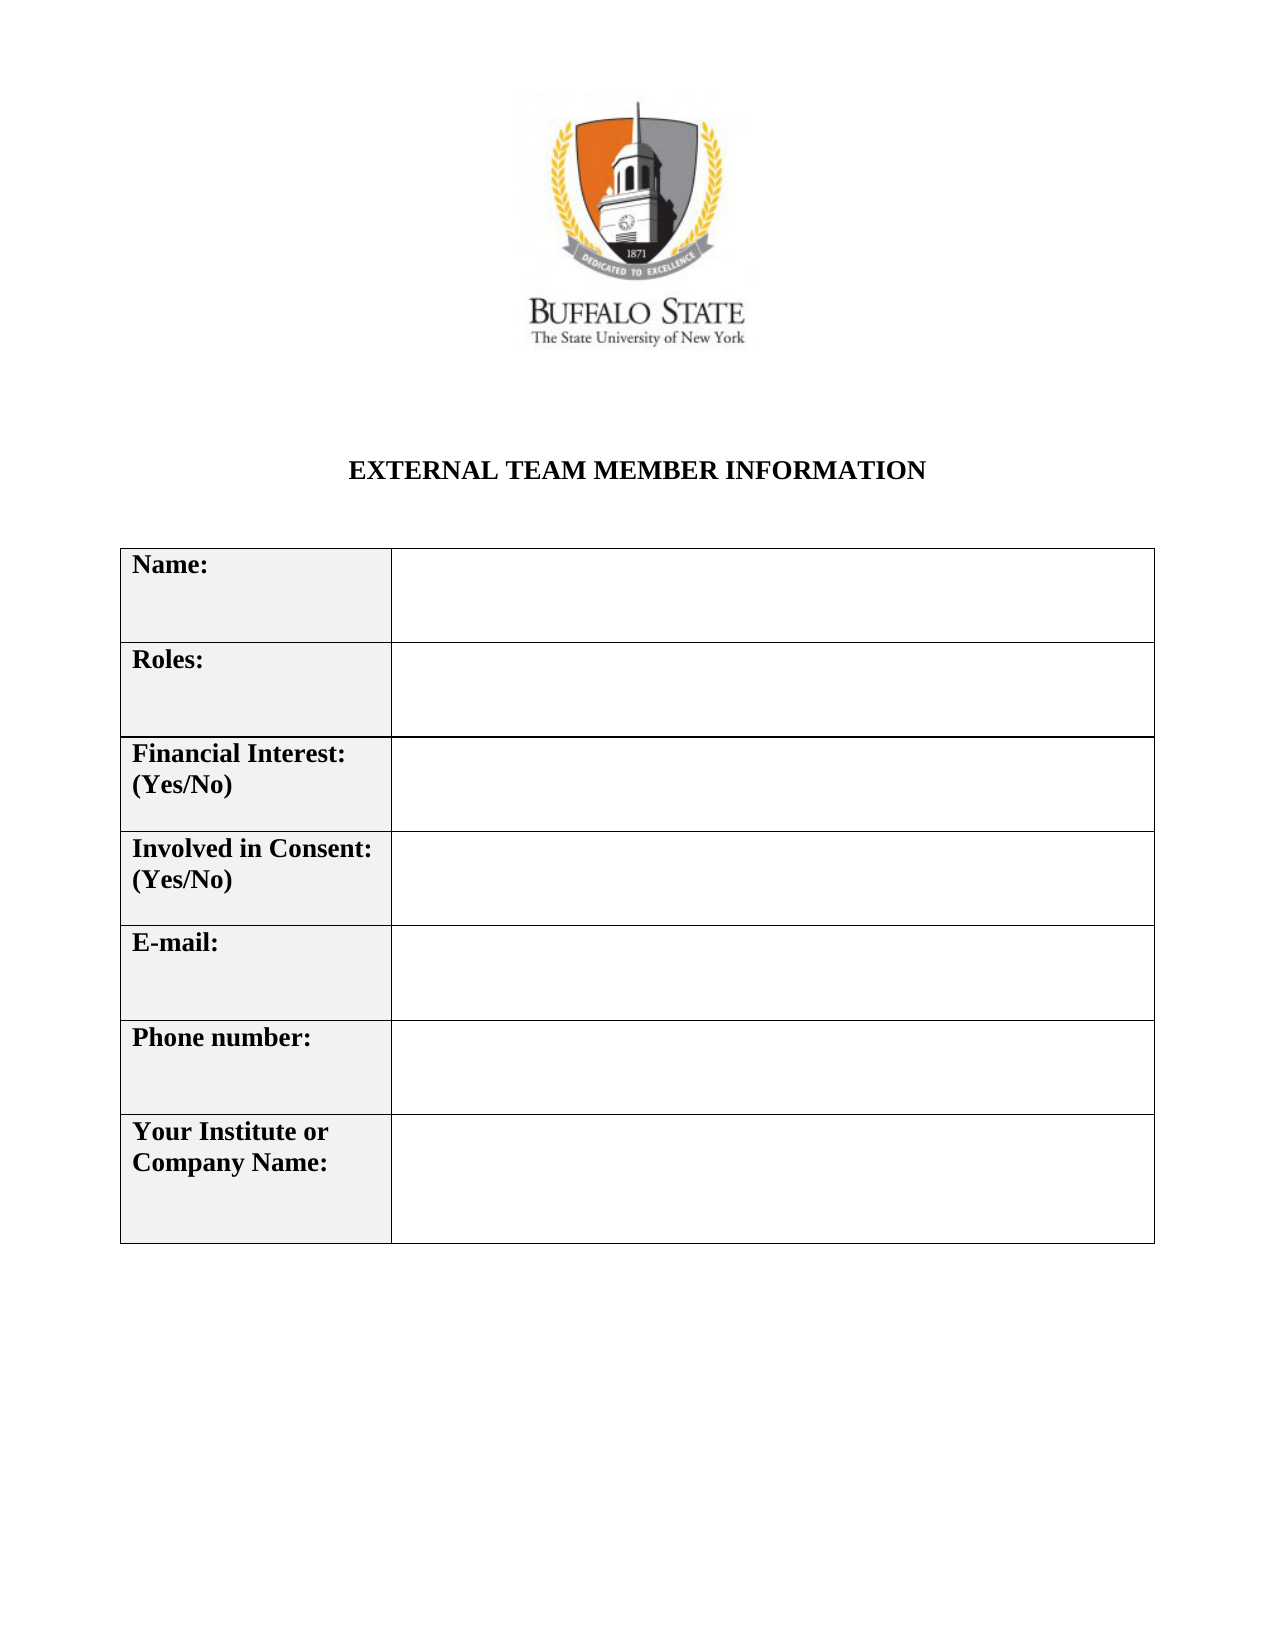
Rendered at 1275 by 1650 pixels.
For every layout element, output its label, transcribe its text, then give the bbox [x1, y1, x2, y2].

table_header Name: [121, 549, 391, 642]
table_cell [392, 1115, 1154, 1243]
table_cell [392, 832, 1154, 925]
table_cell Phone number: [121, 1021, 391, 1114]
text EXTERNAL TEAM MEMBER INFORMATION [120, 454, 1155, 485]
table_cell Your Institute or Company Name: [121, 1115, 391, 1243]
table_cell [392, 738, 1154, 831]
table_cell Roles: [121, 643, 391, 736]
table_cell E-mail: [121, 926, 391, 1020]
table_header [392, 549, 1154, 642]
table_cell [392, 643, 1154, 736]
table_cell Financial Interest: (Yes/No) [121, 738, 391, 831]
table_cell Involved in Consent: (Yes/No) [121, 832, 391, 925]
table_cell [392, 926, 1154, 1020]
picture [514, 90, 761, 358]
table_cell [392, 1021, 1154, 1114]
